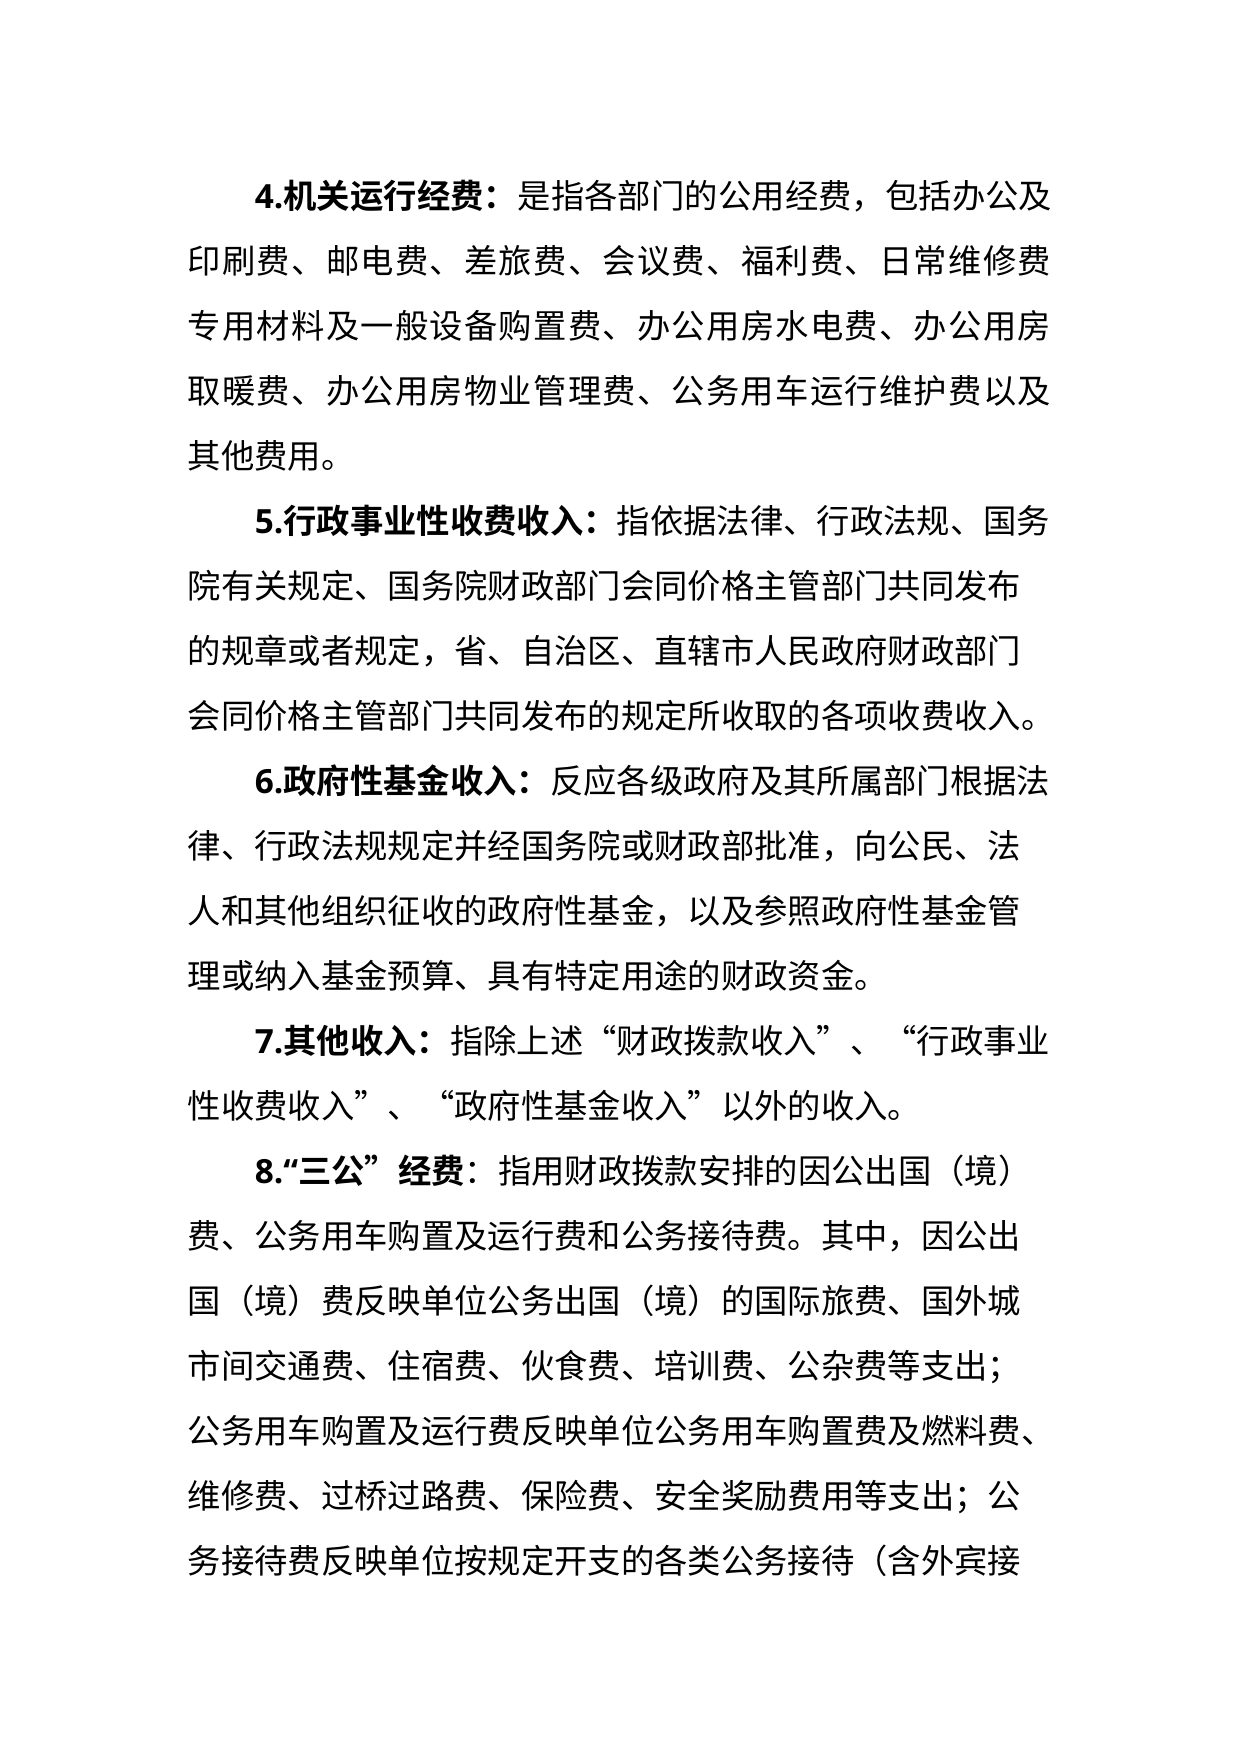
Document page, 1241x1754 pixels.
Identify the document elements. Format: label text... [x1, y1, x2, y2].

text 7.其他收入：指除上述“财政拨款收入”、“行政事业性收费收入”、“政府性基金收入”以外的收入。 [187, 1007, 1053, 1137]
text 4.机关运行经费：是指各部门的公用经费，包括办公及印刷费、邮电费、差旅费、会议费、福利费、日常维修费、专用材料及一般设备购置费、办公用房水电费、办公用房取暖费、办公用房物业管理费、公务用车运行维护费以及其他费用。 [187, 162, 1053, 487]
text 5.行政事业性收费收入：指依据法律、行政法规、国务院有关规定、国务院财政部门会同价格主管部门共同发布的规章或者规定，省、自治区、直辖市人民政府财政部门会同价格主管部门共同发布的规定所收取的各项收费收入。 [187, 487, 1053, 747]
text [187, 1137, 1053, 1592]
text 6.政府性基金收入：反应各级政府及其所属部门根据法律、行政法规规定并经国务院或财政部批准，向公民、法人和其他组织征收的政府性基金，以及参照政府性基金管理或纳入基金预算、具有特定用途的财政资金。 [187, 747, 1053, 1007]
